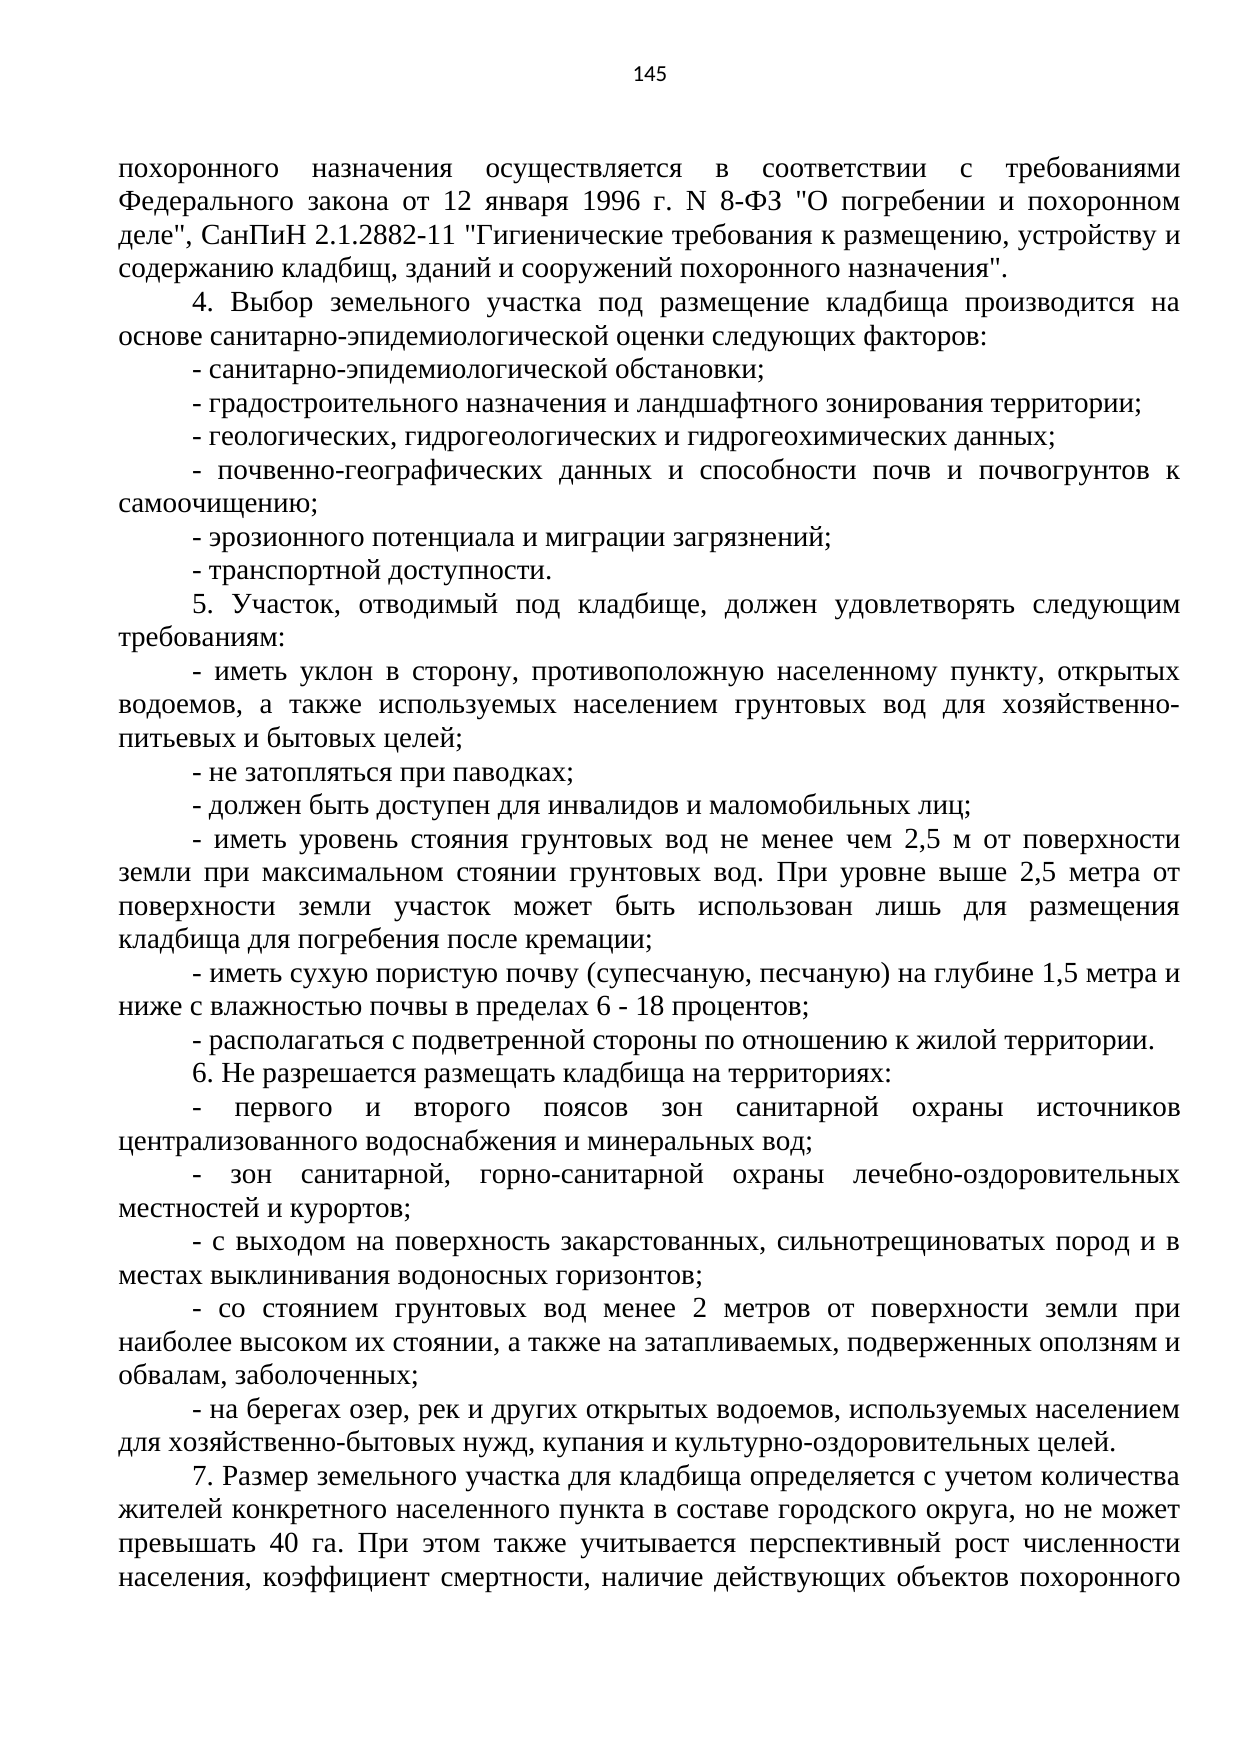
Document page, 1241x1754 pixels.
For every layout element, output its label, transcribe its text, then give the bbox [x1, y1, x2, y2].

text 6. Не разрешается размещать кладбища на территориях: [118, 1056, 1181, 1089]
text - со стоянием грунтовых вод менее 2 метров от поверхности земли при наиболее высоком их стоянии, а также на затапливаемых, подверженных оползням и обвалам, заболоченных; [118, 1290, 1181, 1391]
text - градостроительного назначения и ландшафтного зонирования территории; [118, 385, 1181, 418]
text - почвенно-географических данных и способности почв и почвогрунтов к самоочищению; [118, 452, 1181, 519]
text - иметь сухую пористую почву (супесчаную, песчаную) на глубине 1,5 метра и ниже с влажностью почвы в пределах 6 - 18 процентов; [118, 955, 1181, 1022]
text - с выходом на поверхность закарстованных, сильнотрещиноватых пород и в местах выклинивания водоносных горизонтов; [118, 1223, 1181, 1290]
text - транспортной доступности. [118, 552, 1181, 586]
text 5. Участок, отводимый под кладбище, должен удовлетворять следующим требованиям: [118, 586, 1181, 653]
text - геологических, гидрогеологических и гидрогеохимических данных; [118, 418, 1181, 452]
text - не затопляться при паводках; [118, 754, 1181, 787]
text - должен быть доступен для инвалидов и маломобильных лиц; [118, 787, 1181, 821]
text - на берегах озер, рек и других открытых водоемов, используемых населением для хозяйственно-бытовых нужд, купания и культурно-оздоровительных целей. [118, 1391, 1181, 1458]
text - санитарно-эпидемиологической обстановки; [118, 351, 1181, 385]
text - иметь уклон в сторону, противоположную населенному пункту, открытых водоемов, а также используемых населением грунтовых вод для хозяйственно-питьевых и бытовых целей; [118, 653, 1181, 754]
text - располагаться с подветренной стороны по отношению к жилой территории. [118, 1022, 1181, 1056]
text - иметь уровень стояния грунтовых вод не менее чем 2,5 м от поверхности земли при максимальном стоянии грунтовых вод. При уровне выше 2,5 метра от поверхности земли участок может быть использован лишь для размещения кладбища для погребения после кремации; [118, 821, 1181, 955]
text - первого и второго поясов зон санитарной охраны источников централизованного водоснабжения и минеральных вод; [118, 1089, 1181, 1156]
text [118, 150, 1181, 284]
text - эрозионного потенциала и миграции загрязнений; [118, 519, 1181, 552]
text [118, 1458, 1181, 1592]
text 4. Выбор земельного участка под размещение кладбища производится на основе санитарно-эпидемиологической оценки следующих факторов: [118, 284, 1181, 351]
text - зон санитарной, горно-санитарной охраны лечебно-оздоровительных местностей и курортов; [118, 1156, 1181, 1223]
